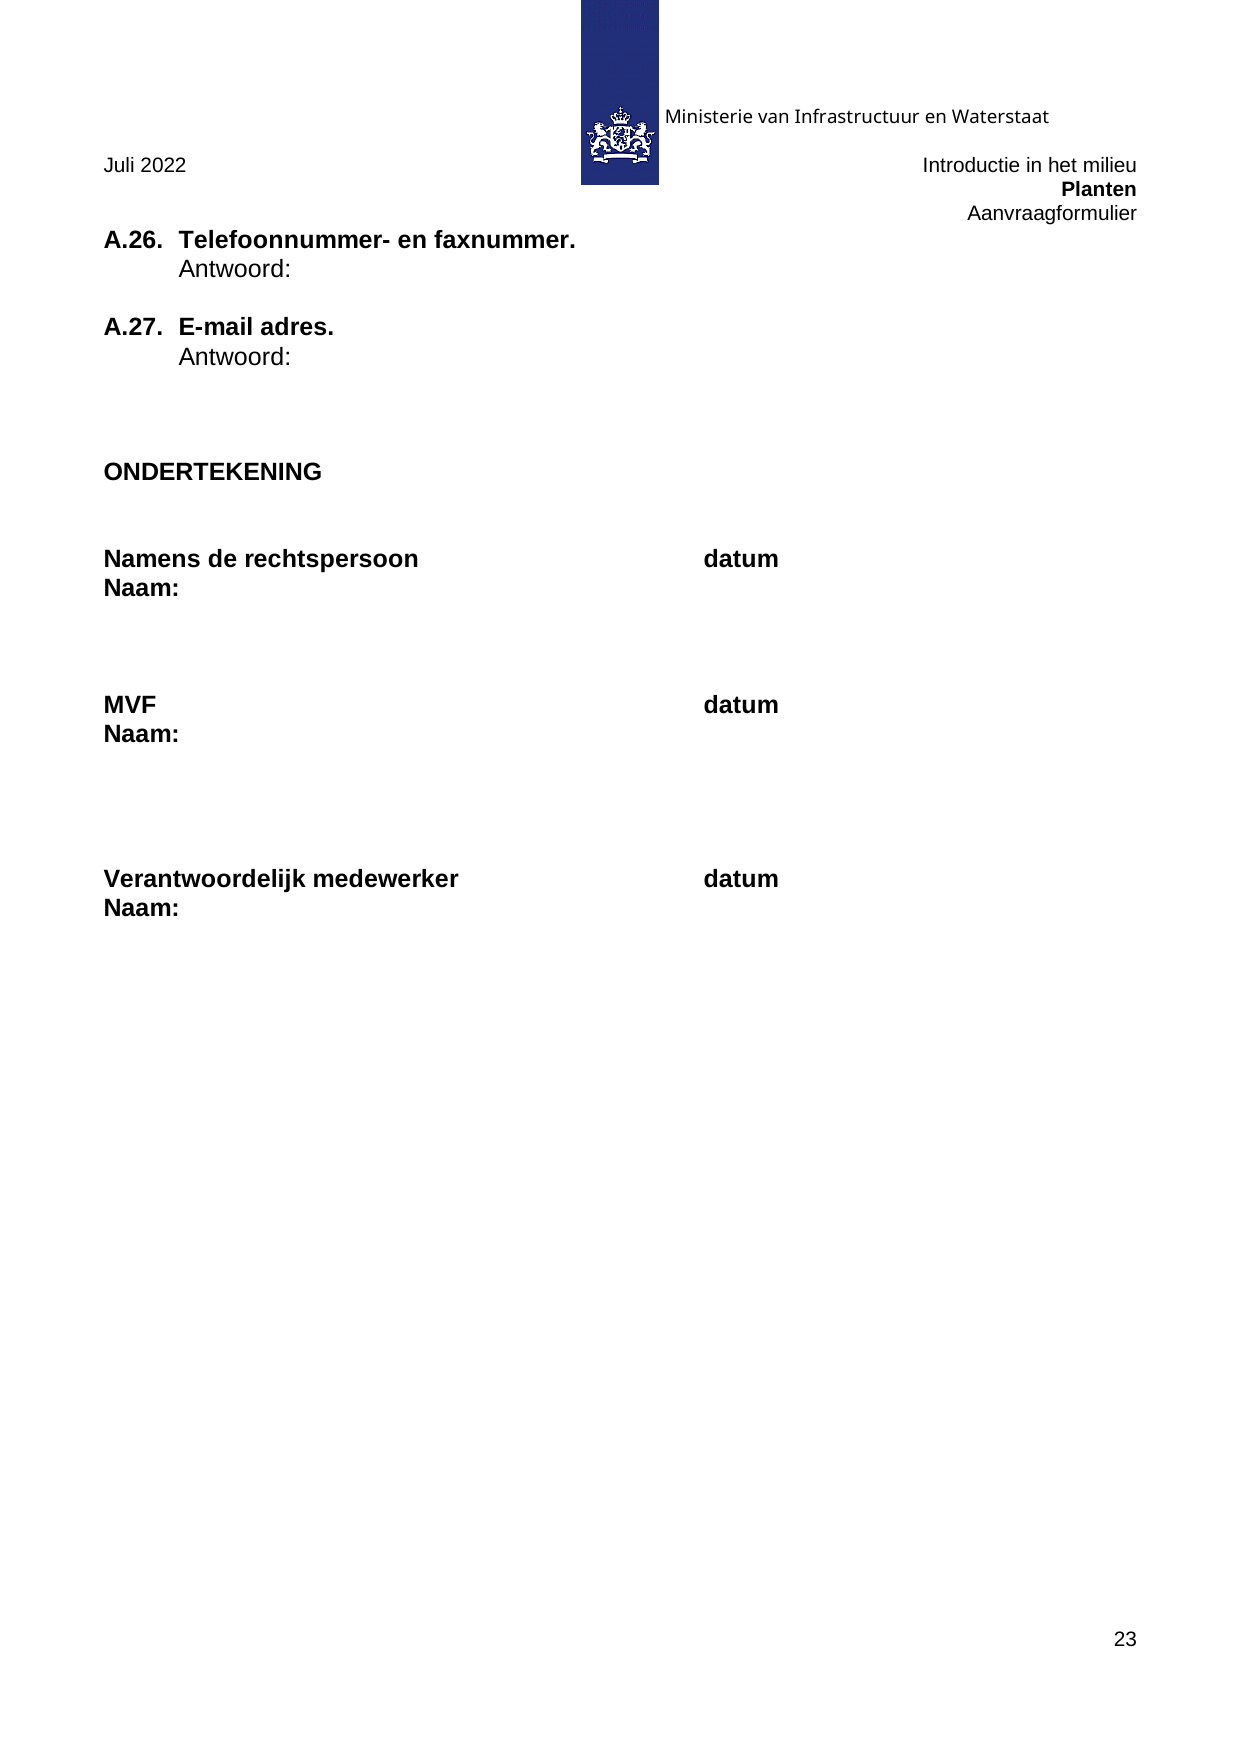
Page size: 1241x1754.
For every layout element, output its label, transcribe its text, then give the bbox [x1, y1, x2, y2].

text A.27. E-mail adres. [103, 312, 1133, 341]
text Naam: [103, 719, 1133, 748]
text Naam: [103, 573, 1133, 602]
subtitle ONDERTEKENING [103, 457, 1137, 486]
text MVF datum [103, 689, 1133, 719]
text Verantwoordelijk medewerker datum [103, 864, 1133, 893]
text Naam: [103, 893, 1133, 922]
text Namens de rechtspersoon datum [103, 544, 1133, 573]
picture [581, 0, 659, 185]
text Antwoord: [103, 254, 1133, 283]
text A.26. Telefoonnummer- en faxnummer. [103, 225, 1133, 254]
text Antwoord: [103, 341, 1133, 370]
